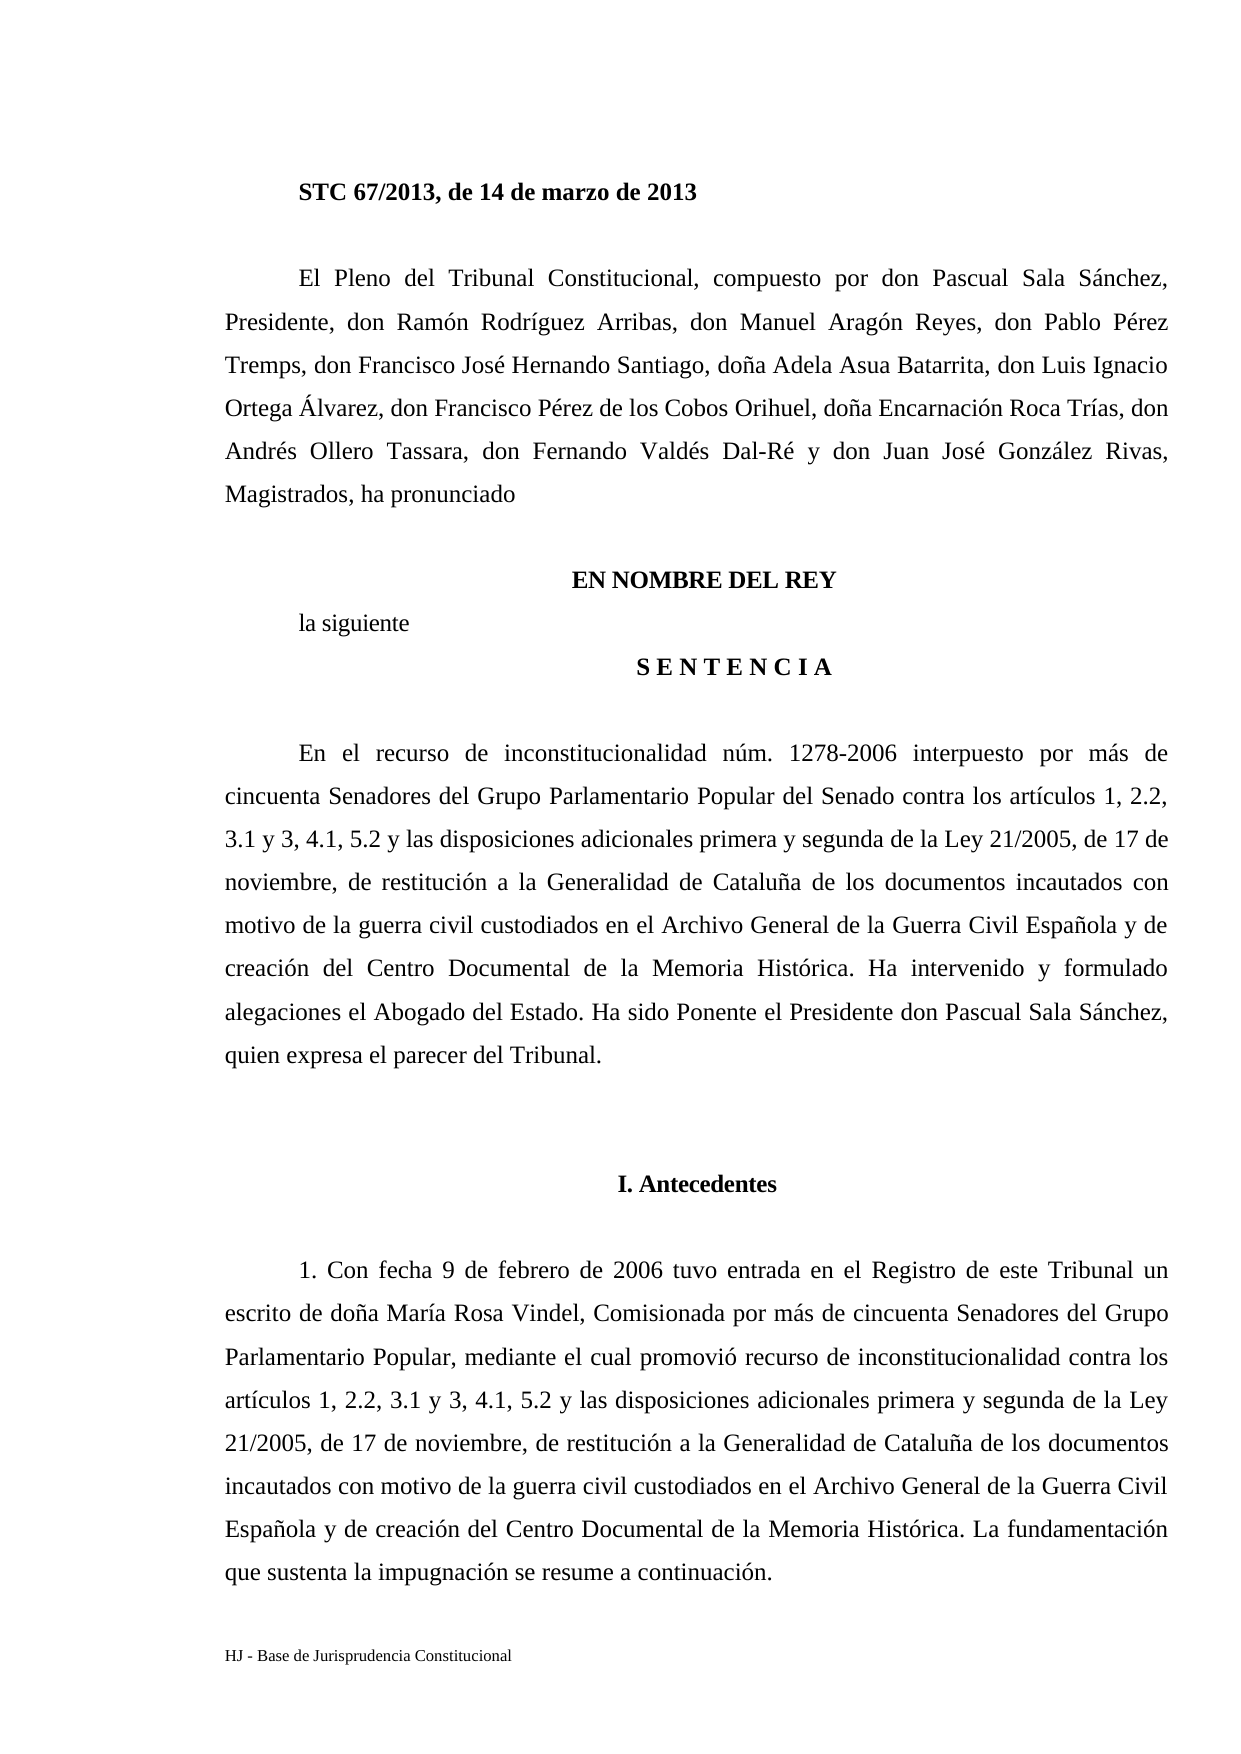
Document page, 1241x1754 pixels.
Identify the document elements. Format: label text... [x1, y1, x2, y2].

text STC 67/2013, de 14 de marzo de 2013 [224, 177, 1169, 206]
text S E N T E N C I A [224, 652, 1169, 680]
text I. Antecedentes [224, 1169, 1169, 1198]
text 1. Con fecha 9 de febrero de 2006 tuvo entrada en el Registro de este Tribunal un escrito de doña María Rosa Vindel, Comisionada por más de cincuenta Senadores del Grupo Parlamentario Popular, mediante el cual promovió recurso de inconstitucionalidad contra los artículos 1, 2.2, 3.1 y 3, 4.1, 5.2 y las disposiciones adicionales primera y segunda de la Ley 21/2005, de 17 de noviembre, de restitución a la Generalidad de Cataluña de los documentos incautados con motivo de la guerra civil custodiados en el Archivo General de la Guerra Civil Española y de creación del Centro Documental de la Memoria Histórica. La fundamentación que sustenta la impugnación se resume a continuación. [224, 1255, 1169, 1586]
text En el recurso de inconstitucionalidad núm. 1278-2006 interpuesto por más de cincuenta Senadores del Grupo Parlamentario Popular del Senado contra los artículos 1, 2.2, 3.1 y 3, 4.1, 5.2 y las disposiciones adicionales primera y segunda de la Ley 21/2005, de 17 de noviembre, de restitución a la Generalidad de Cataluña de los documentos incautados con motivo de la guerra civil custodiados en el Archivo General de la Guerra Civil Española y de creación del Centro Documental de la Memoria Histórica. Ha intervenido y formulado alegaciones el Abogado del Estado. Ha sido Ponente el Presidente don Pascual Sala Sánchez, quien expresa el parecer del Tribunal. [224, 738, 1169, 1068]
text la siguiente [224, 608, 1110, 637]
text El Pleno del Tribunal Constitucional, compuesto por don Pascual Sala Sánchez, Presidente, don Ramón Rodríguez Arribas, don Manuel Aragón Reyes, don Pablo Pérez Tremps, don Francisco José Hernando Santiago, doña Adela Asua Batarrita, don Luis Ignacio Ortega Álvarez, don Francisco Pérez de los Cobos Orihuel, doña Encarnación Roca Trías, don Andrés Ollero Tassara, don Fernando Valdés Dal-Ré y don Juan José González Rivas, Magistrados, ha pronunciado [224, 263, 1169, 508]
text EN NOMBRE DEL REY [224, 565, 1110, 594]
